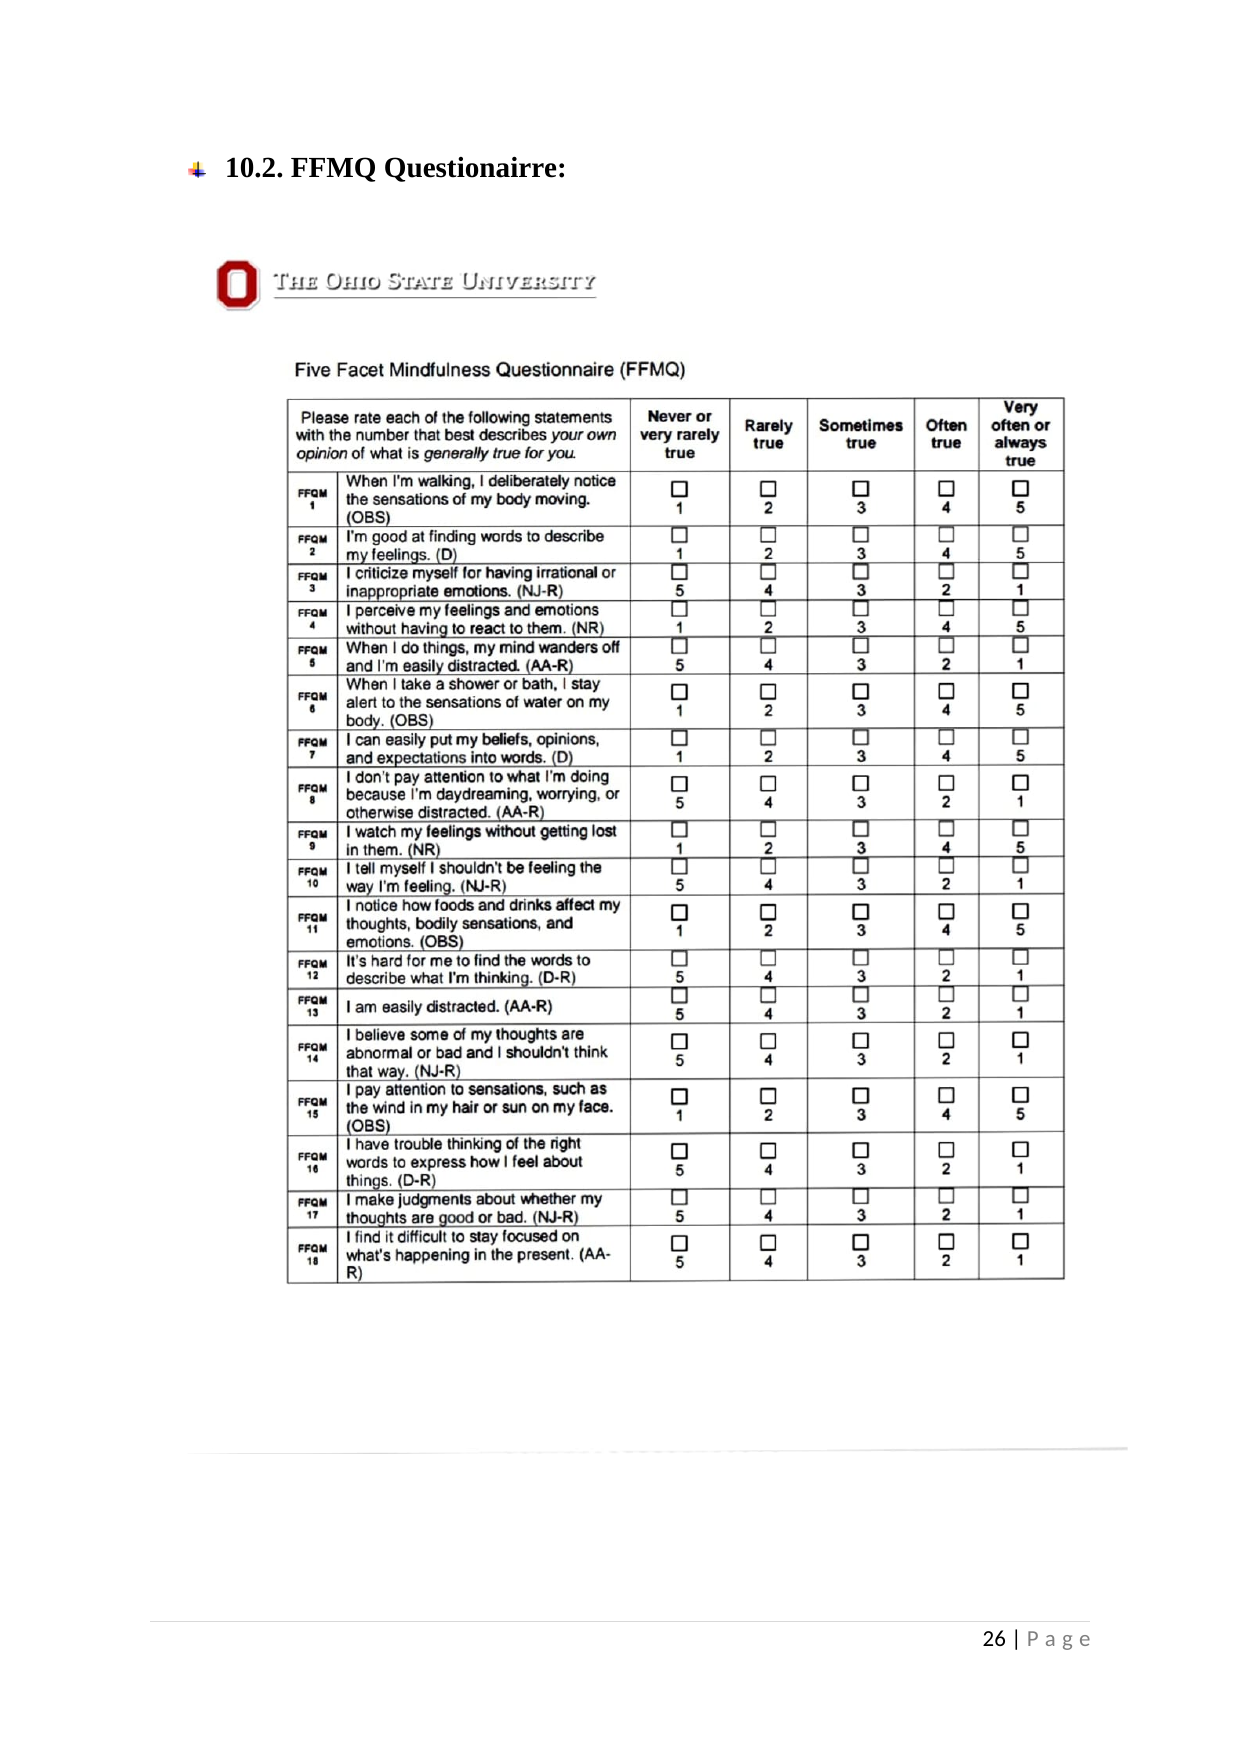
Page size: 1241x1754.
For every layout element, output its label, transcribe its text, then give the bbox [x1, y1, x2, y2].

list 10.2. FFMQ Questionairre: [187, 150, 1090, 183]
picture [188, 160, 206, 178]
picture [187, 200, 1128, 1454]
